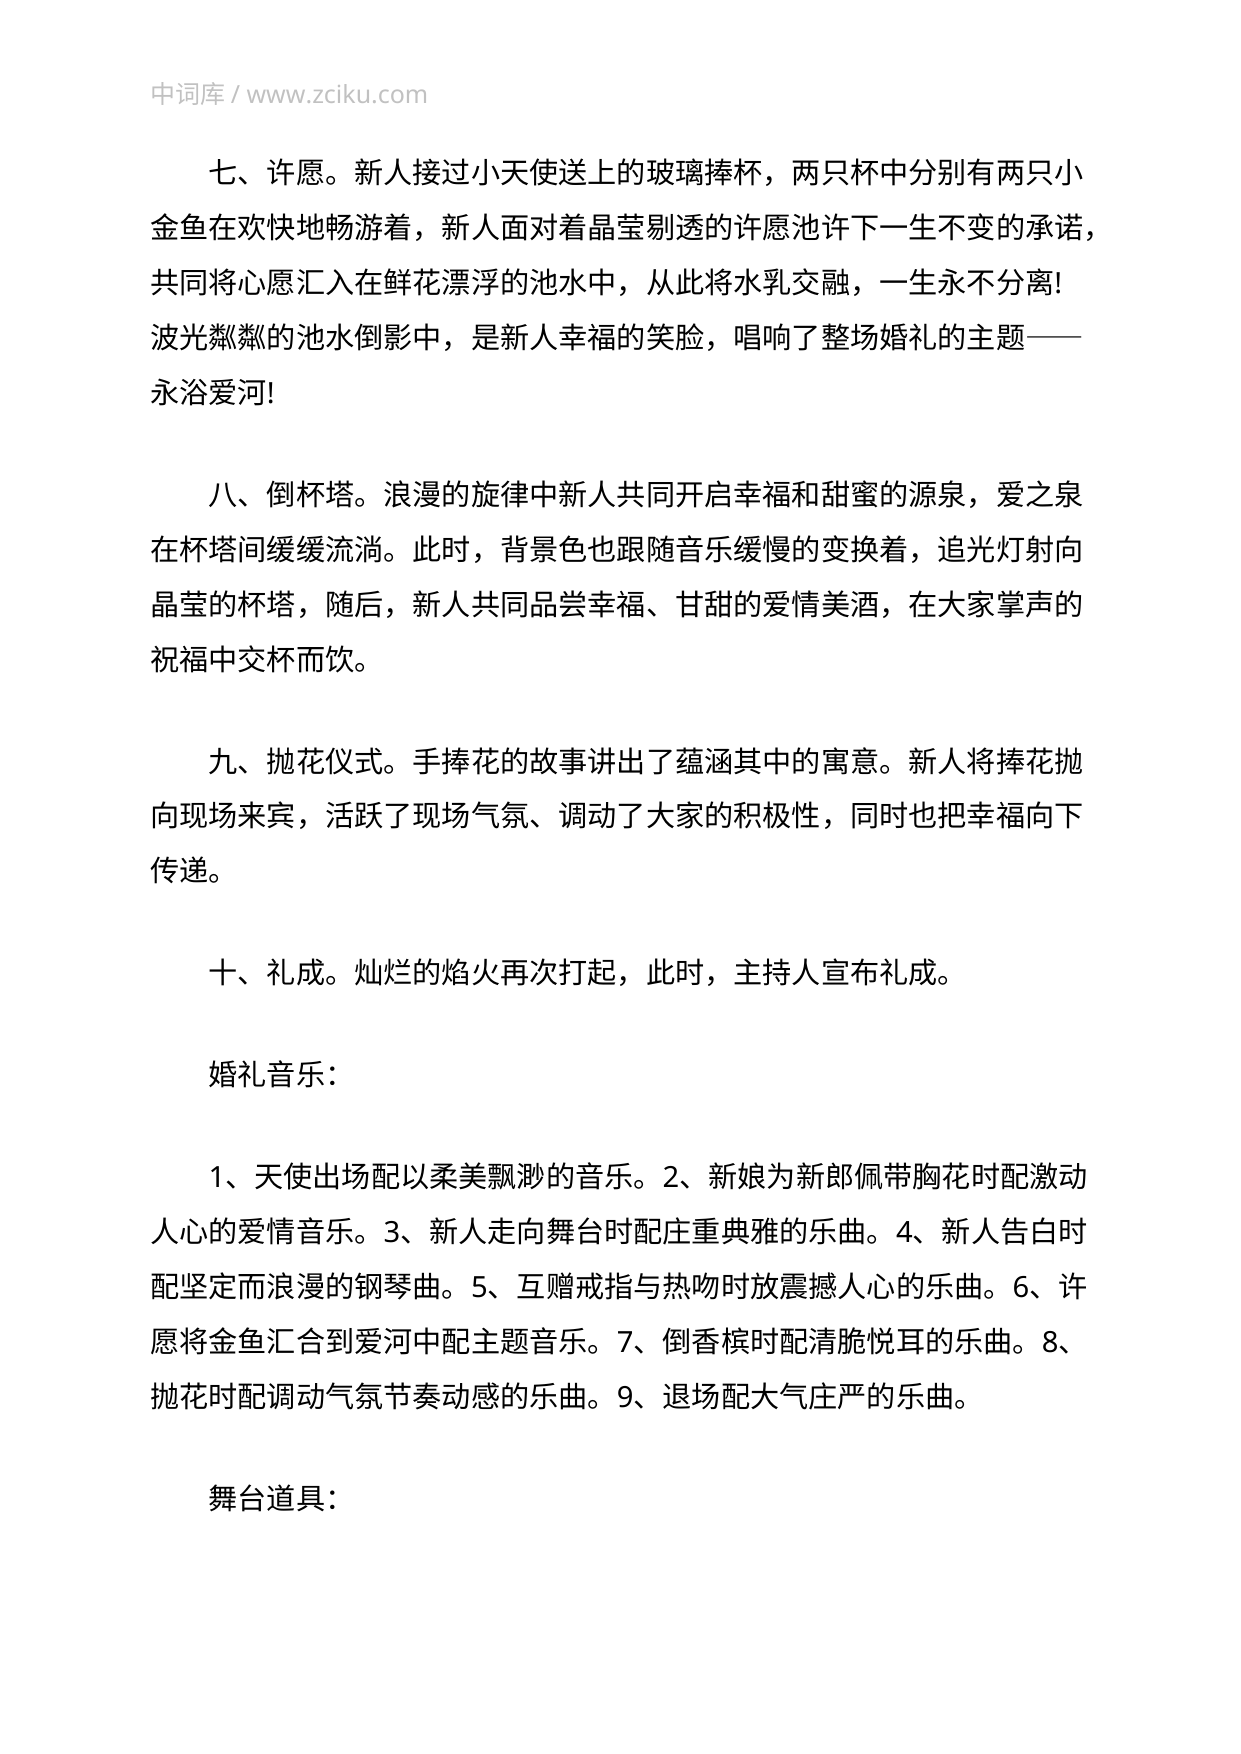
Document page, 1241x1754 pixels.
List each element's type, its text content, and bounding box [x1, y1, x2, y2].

text 七、许愿。新人接过小天使送上的玻璃捧杯，两只杯中分别有两只小金鱼在欢快地畅游着，新人面对着晶莹剔透的许愿池许下一生不变的承诺，共同将心愿汇入在鲜花漂浮的池水中，从此将水乳交融，一生永不分离!波光粼粼的池水倒影中，是新人幸福的笑脸，唱响了整场婚礼的主题――永浴爱河! [150, 150, 1090, 412]
text 舞台道具： [150, 1475, 1090, 1517]
text 八、倒杯塔。浪漫的旋律中新人共同开启幸福和甜蜜的源泉，爱之泉在杯塔间缓缓流淌。此时，背景色也跟随音乐缓慢的变换着，追光灯射向晶莹的杯塔，随后，新人共同品尝幸福、甘甜的爱情美酒，在大家掌声的祝福中交杯而饮。 [150, 472, 1090, 679]
text 婚礼音乐： [150, 1051, 1090, 1094]
text 九、抛花仪式。手捧花的故事讲出了蕴涵其中的寓意。新人将捧花抛向现场来宾，活跃了现场气氛、调动了大家的积极性，同时也把幸福向下传递。 [150, 738, 1090, 890]
text 1、天使出场配以柔美飘渺的音乐。2、新娘为新郎佩带胸花时配激动人心的爱情音乐。3、新人走向舞台时配庄重典雅的乐曲。4、新人告白时配坚定而浪漫的钢琴曲。5、互赠戒指与热吻时放震撼人心的乐曲。6、许愿将金鱼汇合到爱河中配主题音乐。7、倒香槟时配清脆悦耳的乐曲。8、抛花时配调动气氛节奏动感的乐曲。9、退场配大气庄严的乐曲。 [150, 1153, 1090, 1416]
text 十、礼成。灿烂的焰火再次打起，此时，主持人宣布礼成。 [150, 950, 1090, 992]
